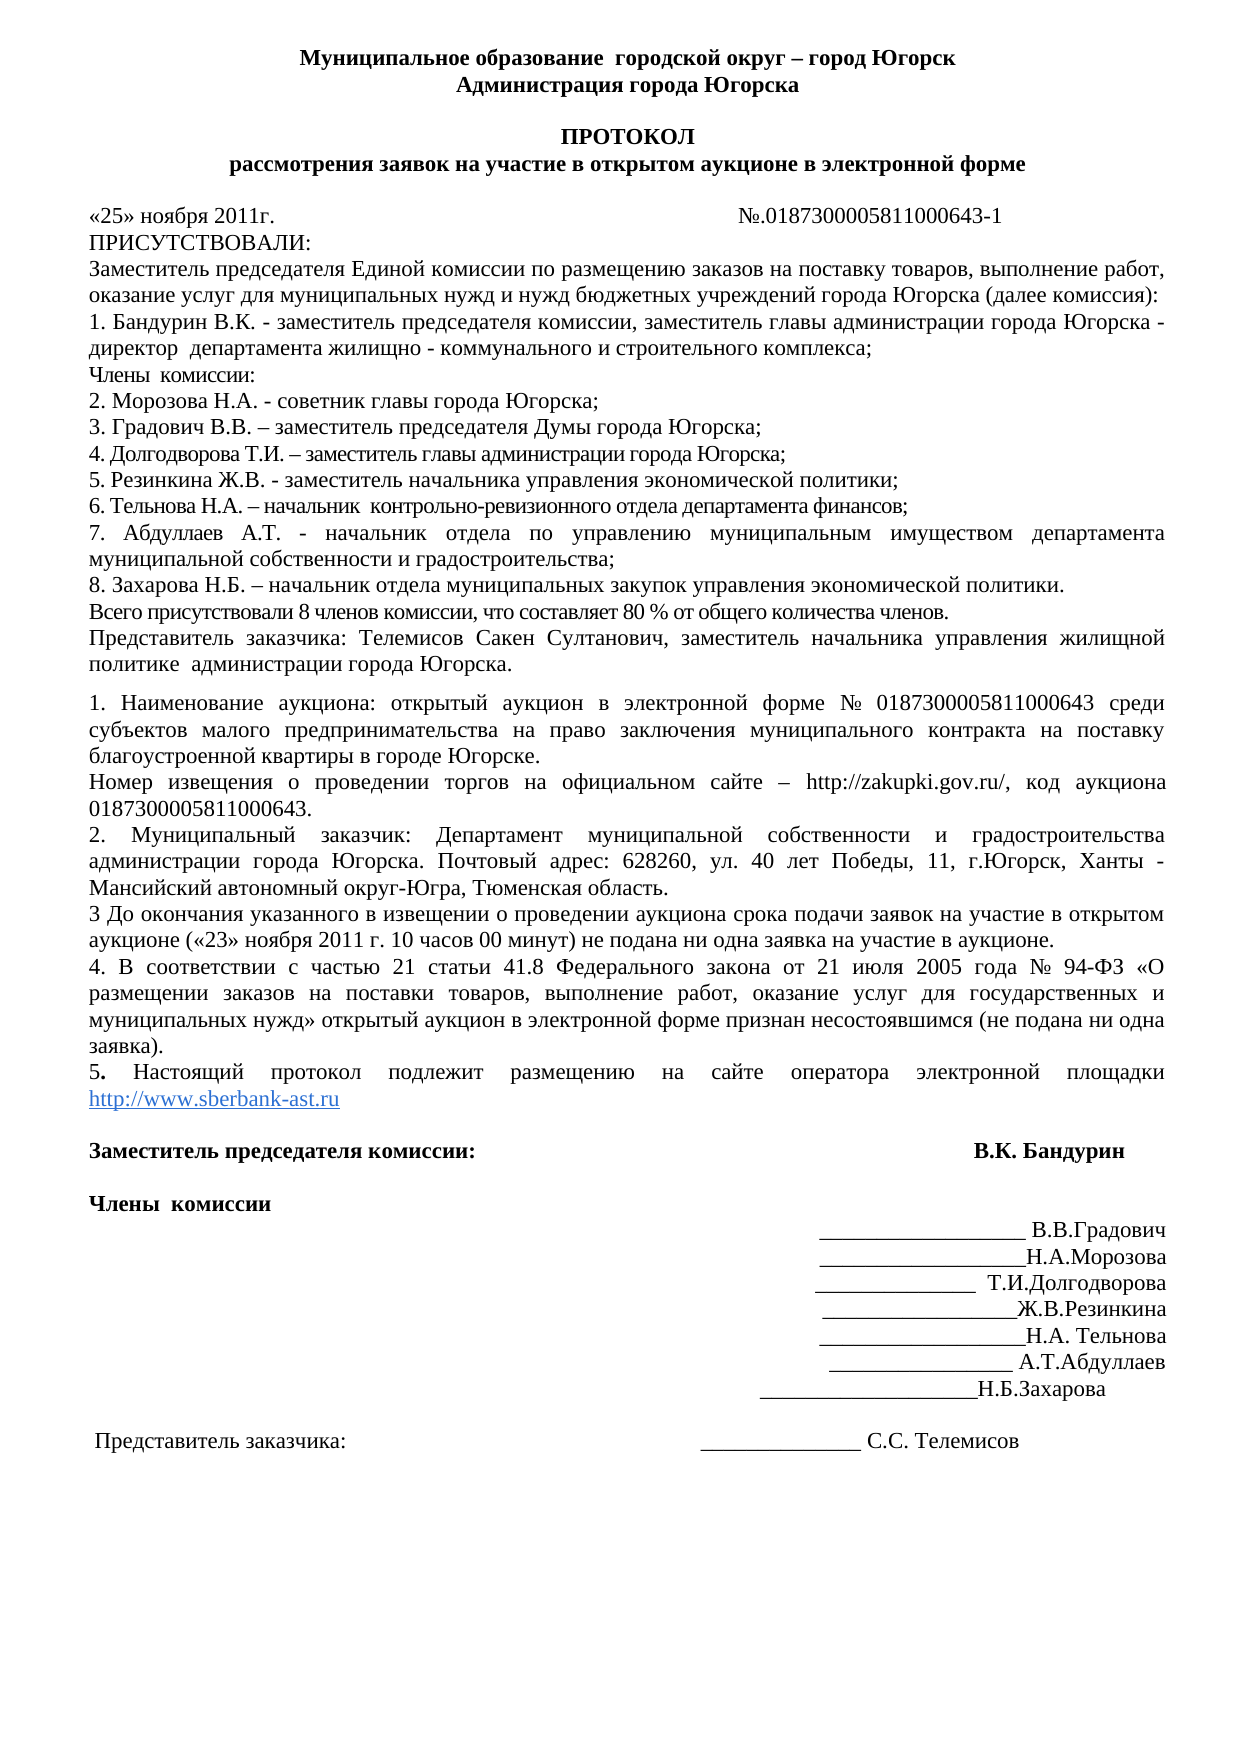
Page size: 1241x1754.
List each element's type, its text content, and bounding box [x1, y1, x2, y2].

text Заместитель председателя Единой комиссии по размещению заказов на поставку товаров, выполнение работ, оказание услуг для муниципальных нужд и нужд бюджетных учреждений города Югорска (далее комиссия): [89, 255, 1167, 308]
text рассмотрения заявок на участие в открытом аукционе в электронной форме [89, 150, 1167, 176]
text 4. В соответствии с частью 21 статьи 41.8 Федерального закона от 21 июля 2005 года № 94-ФЗ «О размещении заказов на поставки товаров, выполнение работ, оказание услуг для государственных и муниципальных нужд» открытый аукцион в электронной форме признан несостоявшимся (не подана ни одна заявка). [89, 953, 1167, 1058]
text «25» ноября 2011г. №.0187300005811000643-1 [89, 202, 1167, 229]
text 3 До окончания указанного в извещении о проведении аукциона срока подачи заявок на участие в открытом аукционе («23» ноября . 10 часов 00 минут) не подана ни одна заявка на участие в аукционе. [89, 900, 1167, 953]
text ________________ А.Т.Абдуллаев [89, 1348, 1167, 1374]
text Номер извещения о проведении торгов на официальном сайте – http://zakupki.gov.ru/, код аукциона 0187300005811000643. [89, 768, 1167, 821]
text _________________Ж.В.Резинкина [89, 1296, 1167, 1322]
text Представитель заказчика: Телемисов Сакен Султанович, заместитель начальника управления жилищной политике администрации города Югорска. [89, 624, 1167, 677]
text ПРИСУТСТВОВАЛИ: [89, 229, 1167, 255]
text Всего присутствовали 8 членов комиссии, что составляет 80 % от общего количества членов. [89, 598, 1167, 624]
text 2. Морозова Н.А. - советник главы города Югорска; [89, 387, 1167, 413]
text Муниципальное образование городской округ – город Югорск [89, 44, 1167, 71]
text __________________ В.В.Градович [89, 1216, 1167, 1243]
text 1. Бандурин В.К. - заместитель председателя комиссии, заместитель главы администрации города Югорска - директор департамента жилищно - коммунального и строительного комплекса; [89, 308, 1167, 361]
text 4. Долгодворова Т.И. – заместитель главы администрации города Югорска; [89, 440, 1167, 466]
text Члены комиссии: [89, 361, 1167, 387]
text 5. Резинкина Ж.В. - заместитель начальника управления экономической политики; [89, 466, 1167, 492]
text 5. Настоящий протокол подлежит размещению на сайте оператора электронной площадки http://www.sberbank-ast.ru [89, 1058, 1167, 1111]
text Члены комиссии [89, 1190, 1167, 1216]
text Администрация города Югорска [89, 71, 1167, 97]
text __________________Н.А.Морозова [89, 1243, 1167, 1269]
text 1. Наименование аукциона: открытый аукцион в электронной форме № 0187300005811000643 среди субъектов малого предпринимательства на право заключения муниципального контракта на поставку благоустроенной квартиры в городе Югорске. [89, 689, 1167, 768]
text 2. Муниципальный заказчик: Департамент муниципальной собственности и градостроительства администрации города Югорска. Почтовый адрес: 628260, ул. 40 лет Победы, .Югорск, Ханты - Мансийский автономный округ-Югра, Тюменская область. [89, 821, 1167, 900]
text 8. Захарова Н.Б. – начальник отдела муниципальных закупок управления экономической политики. [89, 571, 1167, 598]
text Заместитель председателя комиссии: В.К. Бандурин [89, 1137, 1167, 1164]
text 7. Абдуллаев А.Т. - начальник отдела по управлению муниципальным имуществом департамента муниципальной собственности и градостроительства; [89, 519, 1167, 571]
text 6. Тельнова Н.А. – начальник контрольно-ревизионного отдела департамента финансов; [89, 492, 1167, 519]
text ___________________Н.Б.Захарова [89, 1374, 1167, 1401]
text ______________ Т.И.Долгодворова [89, 1269, 1167, 1296]
text Представитель заказчика: ______________ С.С. Телемисов [89, 1427, 1167, 1454]
text 3. Градович В.В. – заместитель председателя Думы города Югорска; [89, 413, 1167, 440]
text __________________Н.А. Тельнова [89, 1322, 1167, 1348]
text ПРОТОКОЛ [89, 123, 1167, 150]
